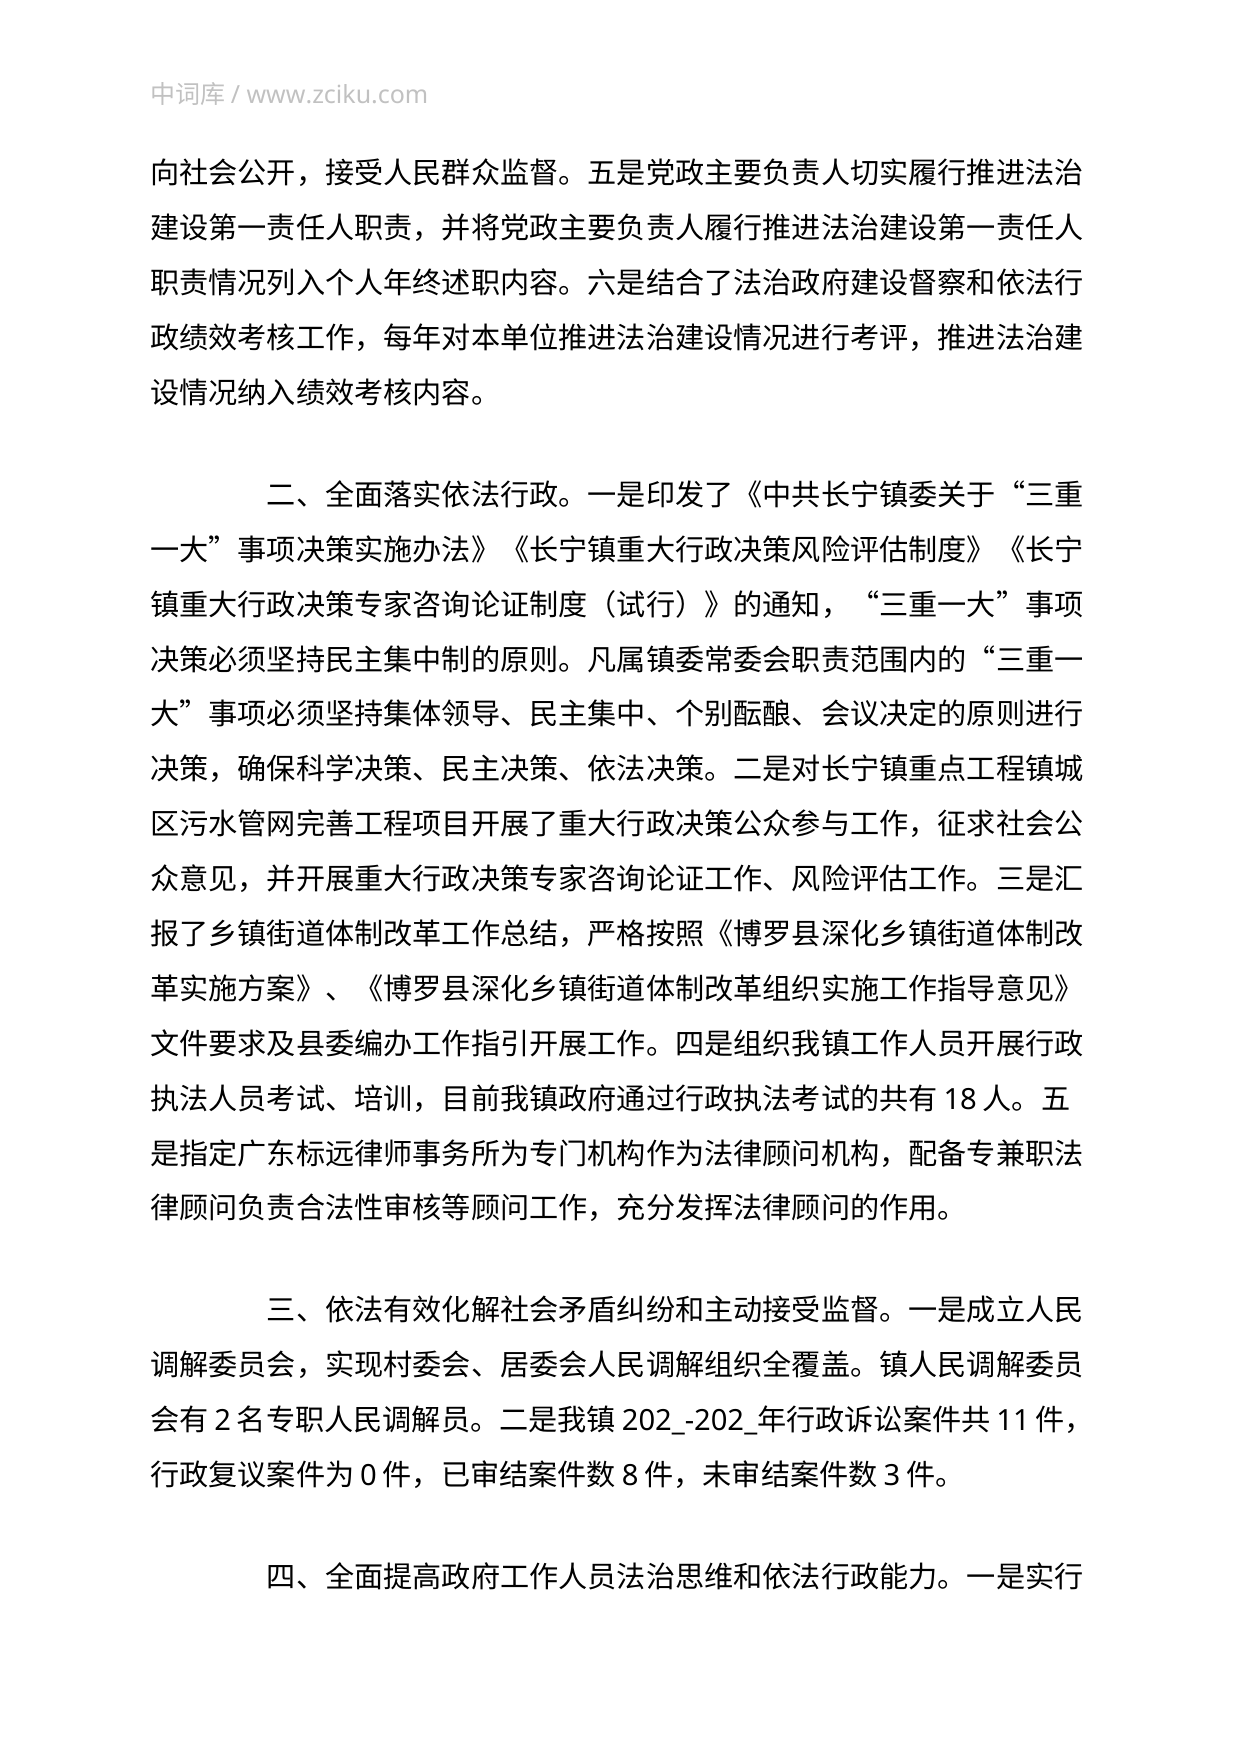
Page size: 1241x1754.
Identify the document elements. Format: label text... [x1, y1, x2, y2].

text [150, 150, 1090, 412]
text 三、依法有效化解社会矛盾纠纷和主动接受监督。一是成立人民调解委员会，实现村委会、居委会人民调解组织全覆盖。镇人民调解委员会有2名专职人民调解员。二是我镇202_-202_年行政诉讼案件共11件，行政复议案件为0件，已审结案件数8件，未审结案件数3件。 [150, 1287, 1090, 1494]
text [150, 1554, 1090, 1596]
text 二、全面落实依法行政。一是印发了《中共长宁镇委关于“三重一大”事项决策实施办法》《长宁镇重大行政决策风险评估制度》《长宁镇重大行政决策专家咨询论证制度（试行）》的通知，“三重一大”事项决策必须坚持民主集中制的原则。凡属镇委常委会职责范围内的“三重一大”事项必须坚持集体领导、民主集中、个别酝酿、会议决定的原则进行决策，确保科学决策、民主决策、依法决策。二是对长宁镇重点工程镇城区污水管网完善工程项目开展了重大行政决策公众参与工作，征求社会公众意见，并开展重大行政决策专家咨询论证工作、风险评估工作。三是汇报了乡镇街道体制改革工作总结，严格按照《博罗县深化乡镇街道体制改革实施方案》、《博罗县深化乡镇街道体制改革组织实施工作指导意见》文件要求及县委编办工作指引开展工作。四是组织我镇工作人员开展行政执法人员考试、培训，目前我镇政府通过行政执法考试的共有18人。五是指定广东标远律师事务所为专门机构作为法律顾问机构，配备专兼职法律顾问负责合法性审核等顾问工作，充分发挥法律顾问的作用。 [150, 471, 1090, 1227]
